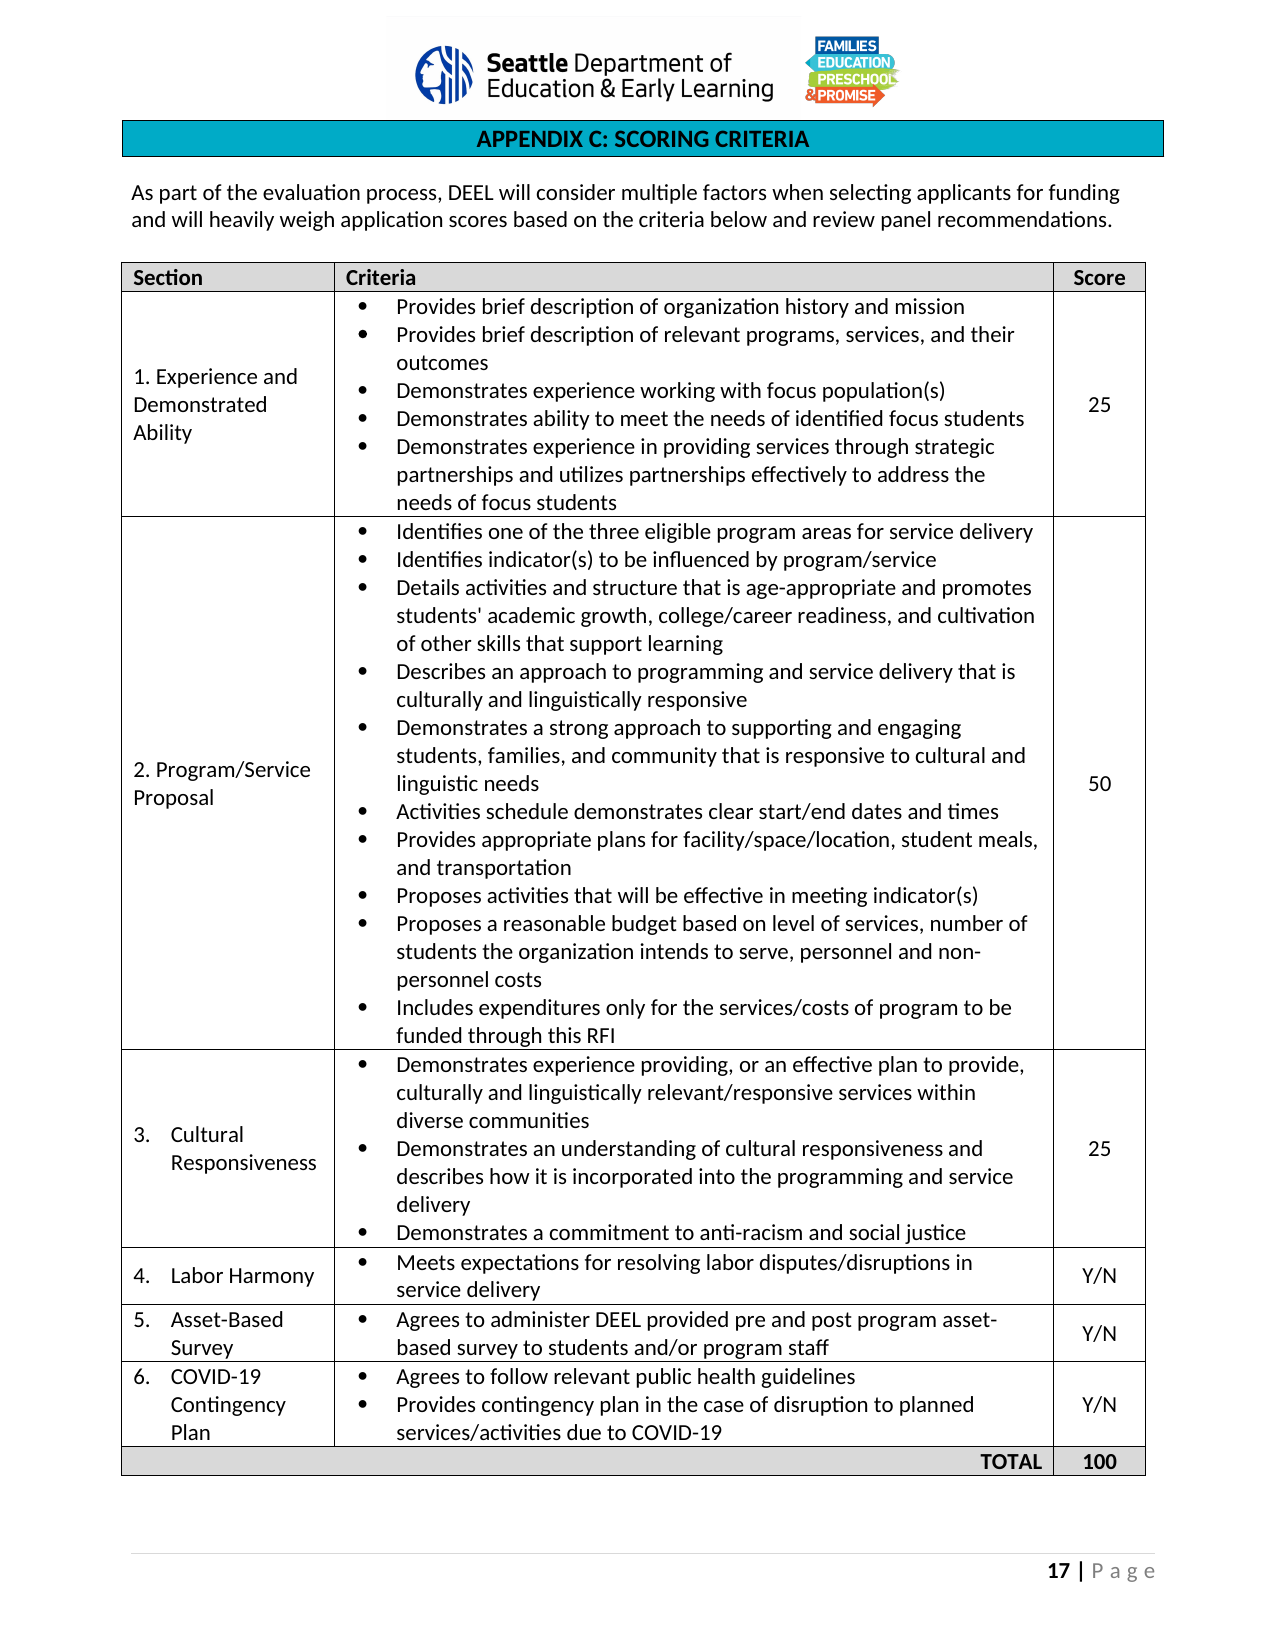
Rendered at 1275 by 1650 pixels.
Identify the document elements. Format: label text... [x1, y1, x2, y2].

table_header Criteria [335, 263, 1053, 291]
table_cell 2. Program/Service Proposal [122, 517, 334, 1049]
table_header Score [1054, 263, 1145, 291]
table_cell 25 [1054, 1050, 1145, 1247]
table_cell TOTAL [122, 1447, 1053, 1475]
table_cell Agrees to follow relevant public health guidelines Provides contingency plan in the case of disruption to planned services/activities due to COVID-19 [335, 1362, 1053, 1446]
table_cell Identifies one of the three eligible program areas for service delivery Identifies indicator(s) to be influenced by program/service Details activities and structure that is age-appropriate and promotes students' academic growth, college/career readiness, and cultivation of other skills that support learning Describes an approach to programming and service delivery that is culturally and linguistically responsive Demonstrates a strong approach to supporting and engaging students, families, and community that is responsive to cultural and linguistic needs Activities schedule demonstrates clear start/end dates and times Provides appropriate plans for facility/space/location, student meals, and transportation Proposes activities that will be effective in meeting indicator(s) Proposes a reasonable budget based on level of services, number of students the organization intends to serve, personnel and non-personnel costs Includes expenditures only for the services/costs of program to be funded through this RFI [335, 517, 1053, 1049]
table_cell 1. Experience and Demonstrated Ability [122, 292, 334, 516]
text As part of the evaluation process, DEEL will consider multiple factors when selecting applicants for funding and will heavily weigh application scores based on the criteria below and review panel recommendations. [131, 178, 1155, 234]
table_cell Asset-Based Survey [122, 1305, 334, 1361]
table_cell 50 [1054, 517, 1145, 1049]
text APPENDIX C: SCORING CRITERIA [123, 121, 1163, 156]
table_cell Demonstrates experience providing, or an effective plan to provide, culturally and linguistically relevant/responsive services within diverse communities Demonstrates an understanding of cultural responsiveness and describes how it is incorporated into the programming and service delivery Demonstrates a commitment to anti-racism and social justice [335, 1050, 1053, 1247]
table_cell Labor Harmony [122, 1248, 334, 1304]
table_cell Y/N [1054, 1305, 1145, 1361]
table_cell Meets expectations for resolving labor disputes/disruptions in service delivery [335, 1248, 1053, 1304]
table_cell Y/N [1054, 1248, 1145, 1304]
table_cell Cultural Responsiveness [122, 1050, 334, 1247]
table_cell Agrees to administer DEEL provided pre and post program asset-based survey to students and/or program staff [335, 1305, 1053, 1361]
table_cell Y/N [1054, 1362, 1145, 1446]
picture [386, 11, 912, 120]
table_cell Provides brief description of organization history and mission Provides brief description of relevant programs, services, and their outcomes Demonstrates experience working with focus population(s) Demonstrates ability to meet the needs of identified focus students Demonstrates experience in providing services through strategic partnerships and utilizes partnerships effectively to address the needs of focus students [335, 292, 1053, 516]
table_header Section [122, 263, 334, 291]
table_cell COVID-19 Contingency Plan [122, 1362, 334, 1446]
table_cell 25 [1054, 292, 1145, 516]
table_cell 100 [1054, 1447, 1145, 1475]
